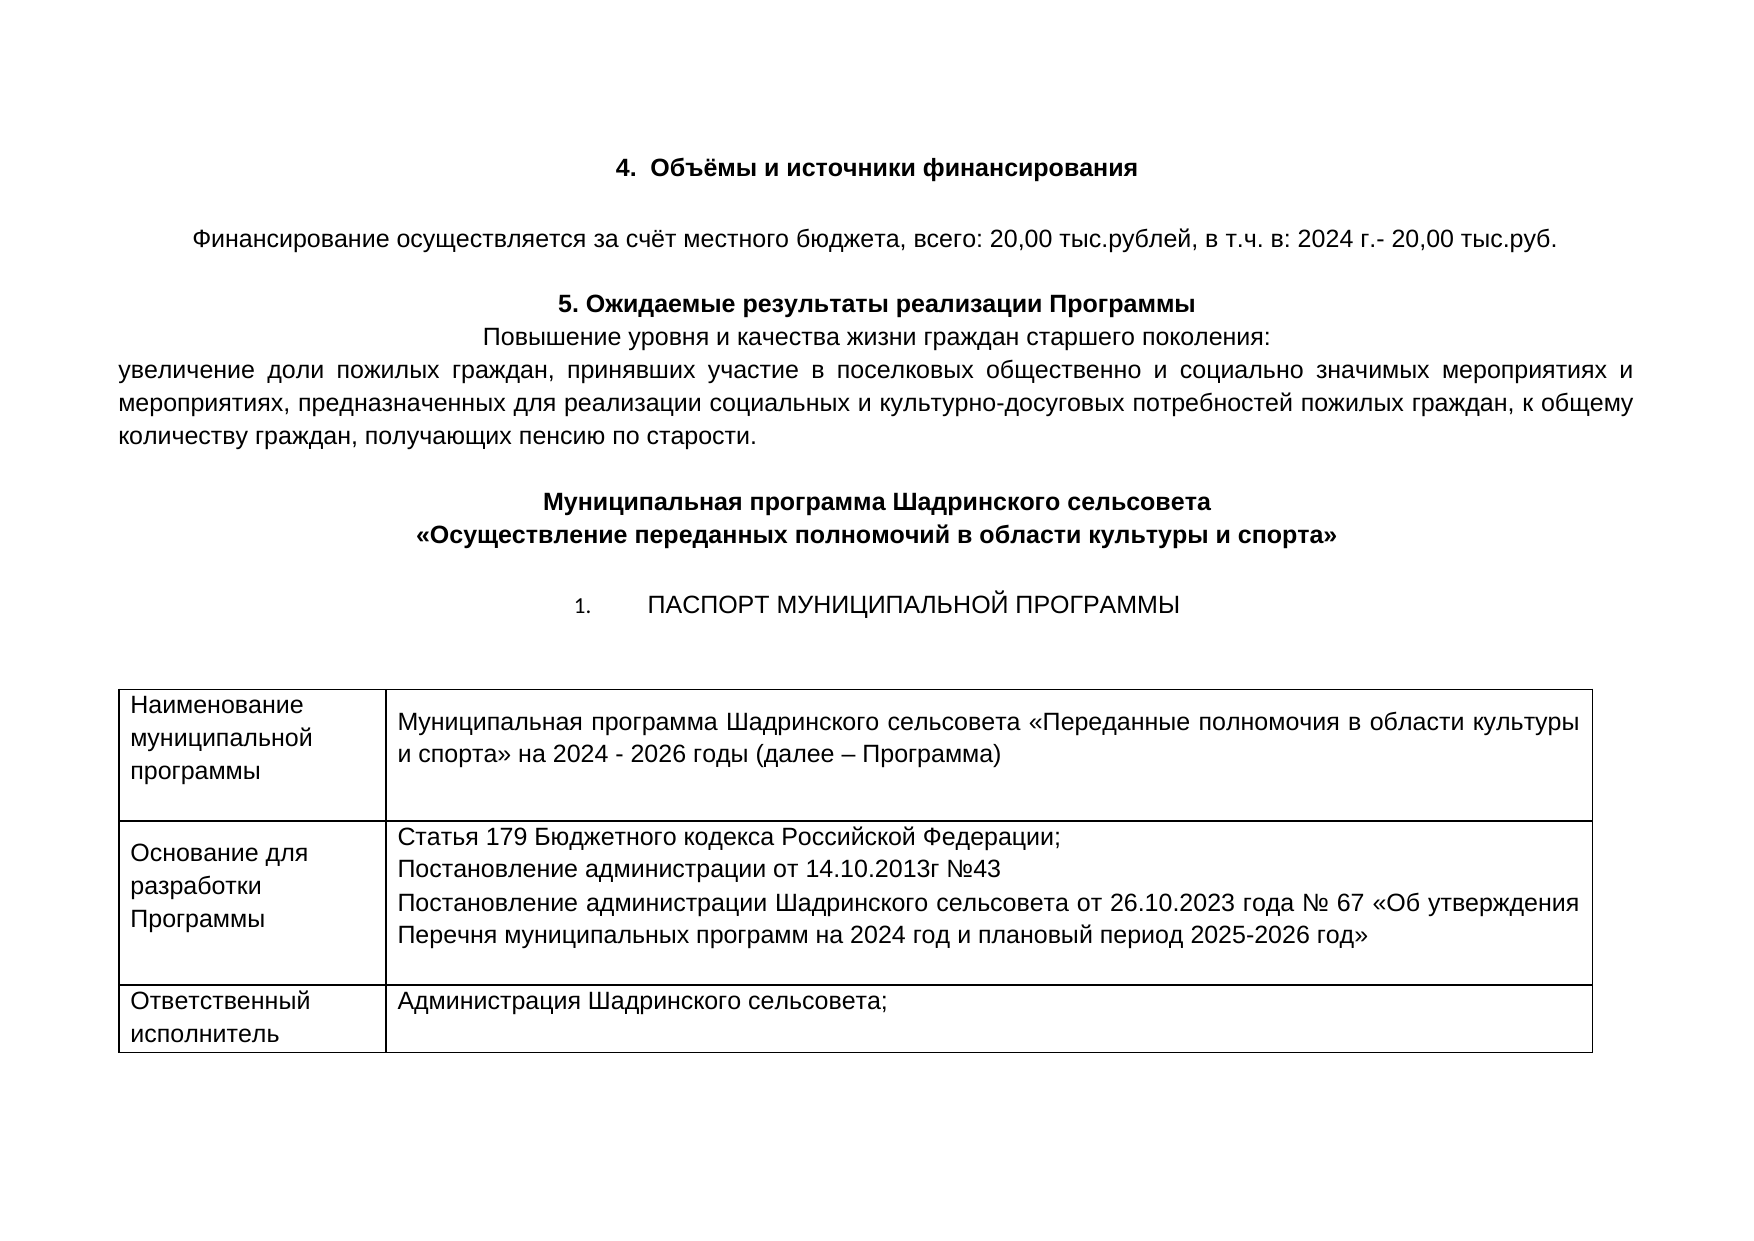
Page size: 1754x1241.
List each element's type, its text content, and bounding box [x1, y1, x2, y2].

text увеличение доли пожилых граждан, принявших участие в поселковых общественно и социально значимых мероприятиях и мероприятиях, предназначенных для реализации социальных и культурно-досуговых потребностей пожилых граждан, к общему количеству граждан, получающих пенсию по старости. [118, 355, 1636, 450]
text 4. Объёмы и источники финансирования [118, 153, 1636, 182]
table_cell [387, 986, 1592, 1052]
table_header Муниципальная программа Шадринского сельсовета «Переданные полномочия в области культуры и спорта» на 2024 - 2026 годы (далее – Программа) [387, 690, 1592, 820]
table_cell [120, 986, 385, 1052]
list Паспорт муниципальной программы [118, 591, 1636, 620]
text Финансирование осуществляется за счёт местного бюджета, всего: 20,00 тыс.рублей, в т.ч. в: 2024 г.- 20,00 тыс.руб. [118, 224, 1636, 253]
text 5. Ожидаемые результаты реализации Программы [118, 257, 1636, 318]
table_header Наименование муниципальной программы [120, 690, 385, 820]
text Повышение уровня и качества жизни граждан старшего поколения: [118, 322, 1636, 351]
text «Осуществление переданных полномочий в области культуры и спорта» [118, 519, 1636, 548]
table_cell Статья 179 Бюджетного кодекса Российской Федерации; Постановление администрации от 14.10.2013г №43 Постановление администрации Шадринского сельсовета от 26.10.2023 года № 67 «Об утверждения Перечня муниципальных программ на 2024 год и плановый период 2025-2026 год» [387, 822, 1592, 984]
table_cell Основание для разработки Программы [120, 822, 385, 984]
text Муниципальная программа Шадринского сельсовета [118, 454, 1636, 515]
